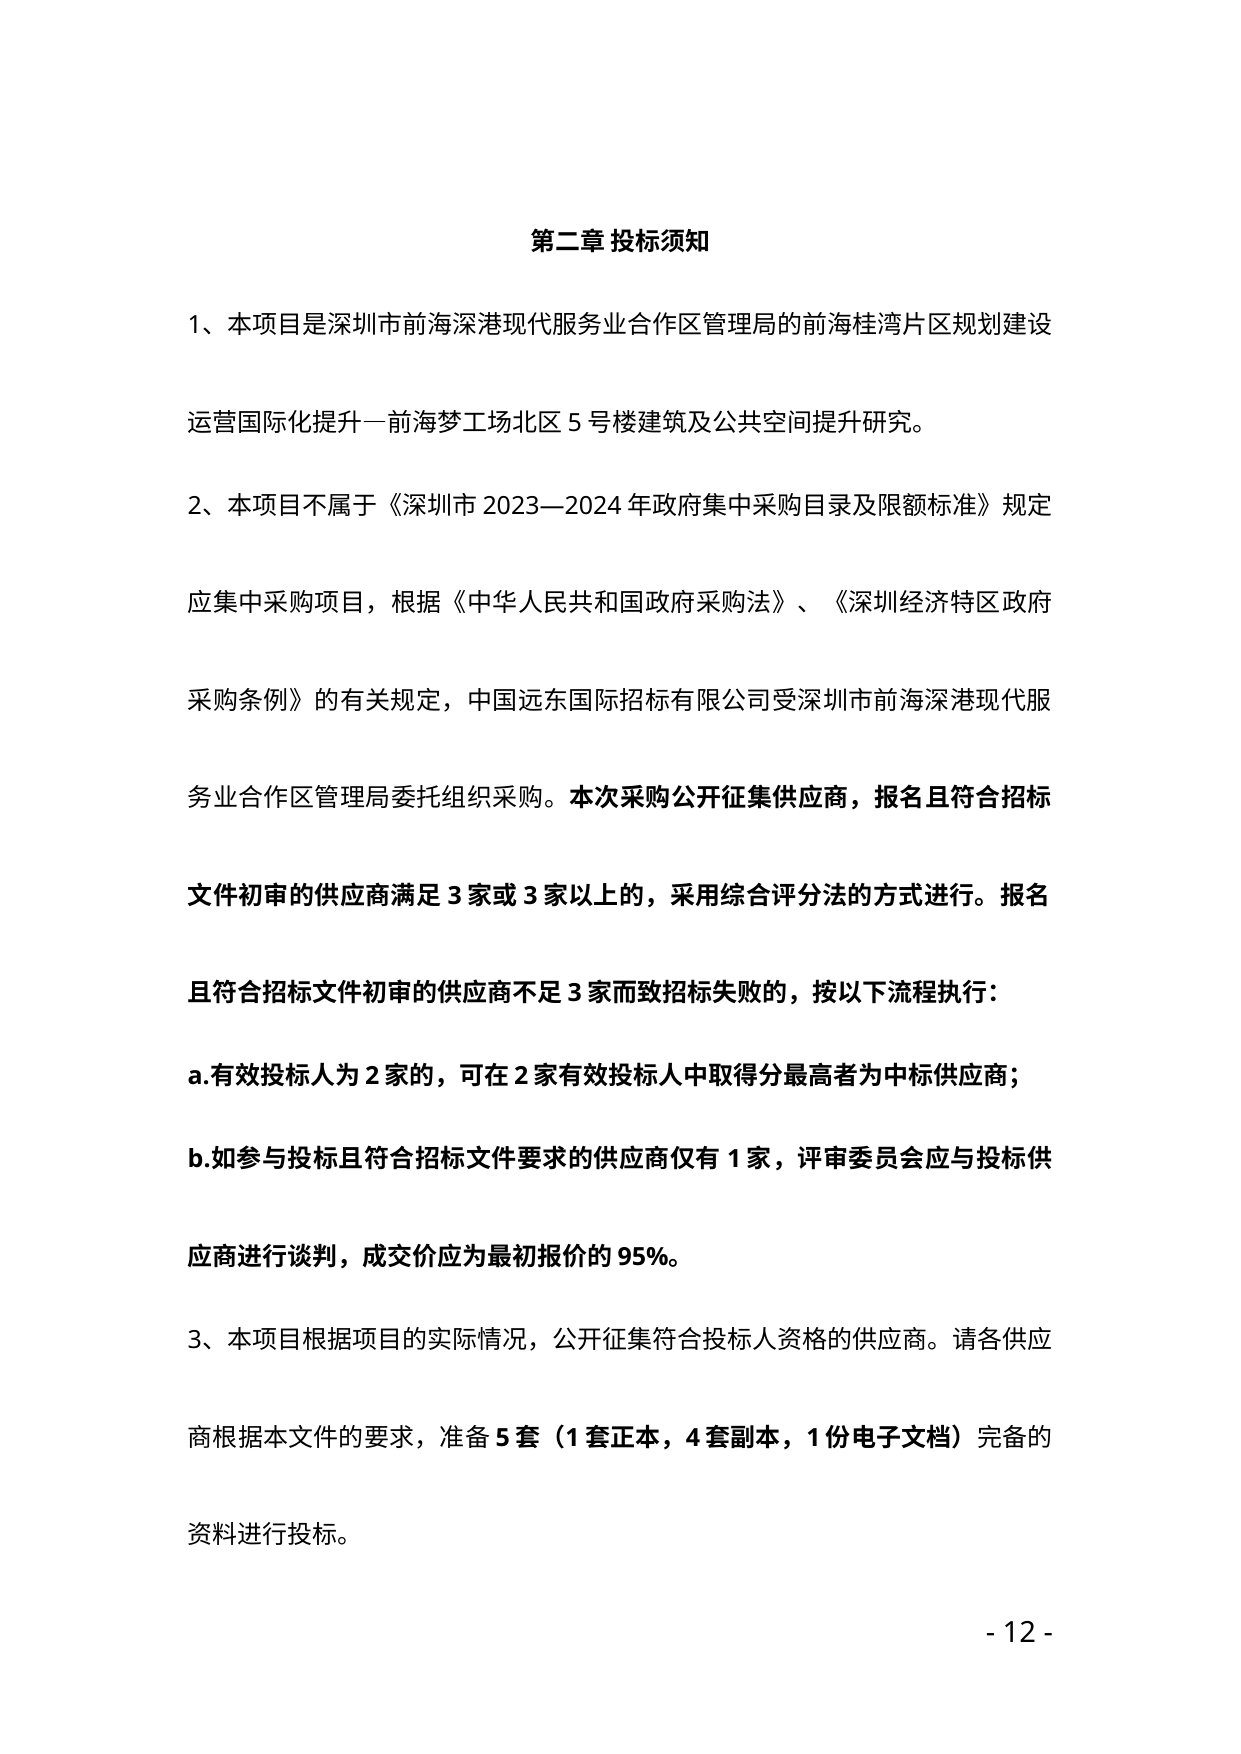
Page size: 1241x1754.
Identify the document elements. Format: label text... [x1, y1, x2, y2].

text 1、本项目是深圳市前海深港现代服务业合作区管理局的前海桂湾片区规划建设运营国际化提升—前海梦工场北区5号楼建筑及公共空间提升研究。 [187, 290, 1053, 453]
text 2、本项目不属于《深圳市2023—2024年政府集中采购目录及限额标准》规定应集中采购项目，根据《中华人民共和国政府采购法》、《深圳经济特区政府采购条例》的有关规定，中国远东国际招标有限公司受深圳市前海深港现代服务业合作区管理局委托组织采购。本次采购公开征集供应商，报名且符合招标文件初审的供应商满足3家或3家以上的，采用综合评分法的方式进行。报名且符合招标文件初审的供应商不足3家而致招标失败的，按以下流程执行： [187, 471, 1053, 1023]
text b.如参与投标且符合招标文件要求的供应商仅有1家，评审委员会应与投标供应商进行谈判，成交价应为最初报价的95%。 [187, 1124, 1053, 1287]
list 投标须知 [187, 207, 1053, 272]
text a.有效投标人为2家的，可在2家有效投标人中取得分最高者为中标供应商； [187, 1041, 1053, 1106]
text 3、本项目根据项目的实际情况，公开征集符合投标人资格的供应商。请各供应商根据本文件的要求，准备5套（1套正本，4套副本，1份电子文档）完备的资料进行投标。 [187, 1305, 1053, 1565]
